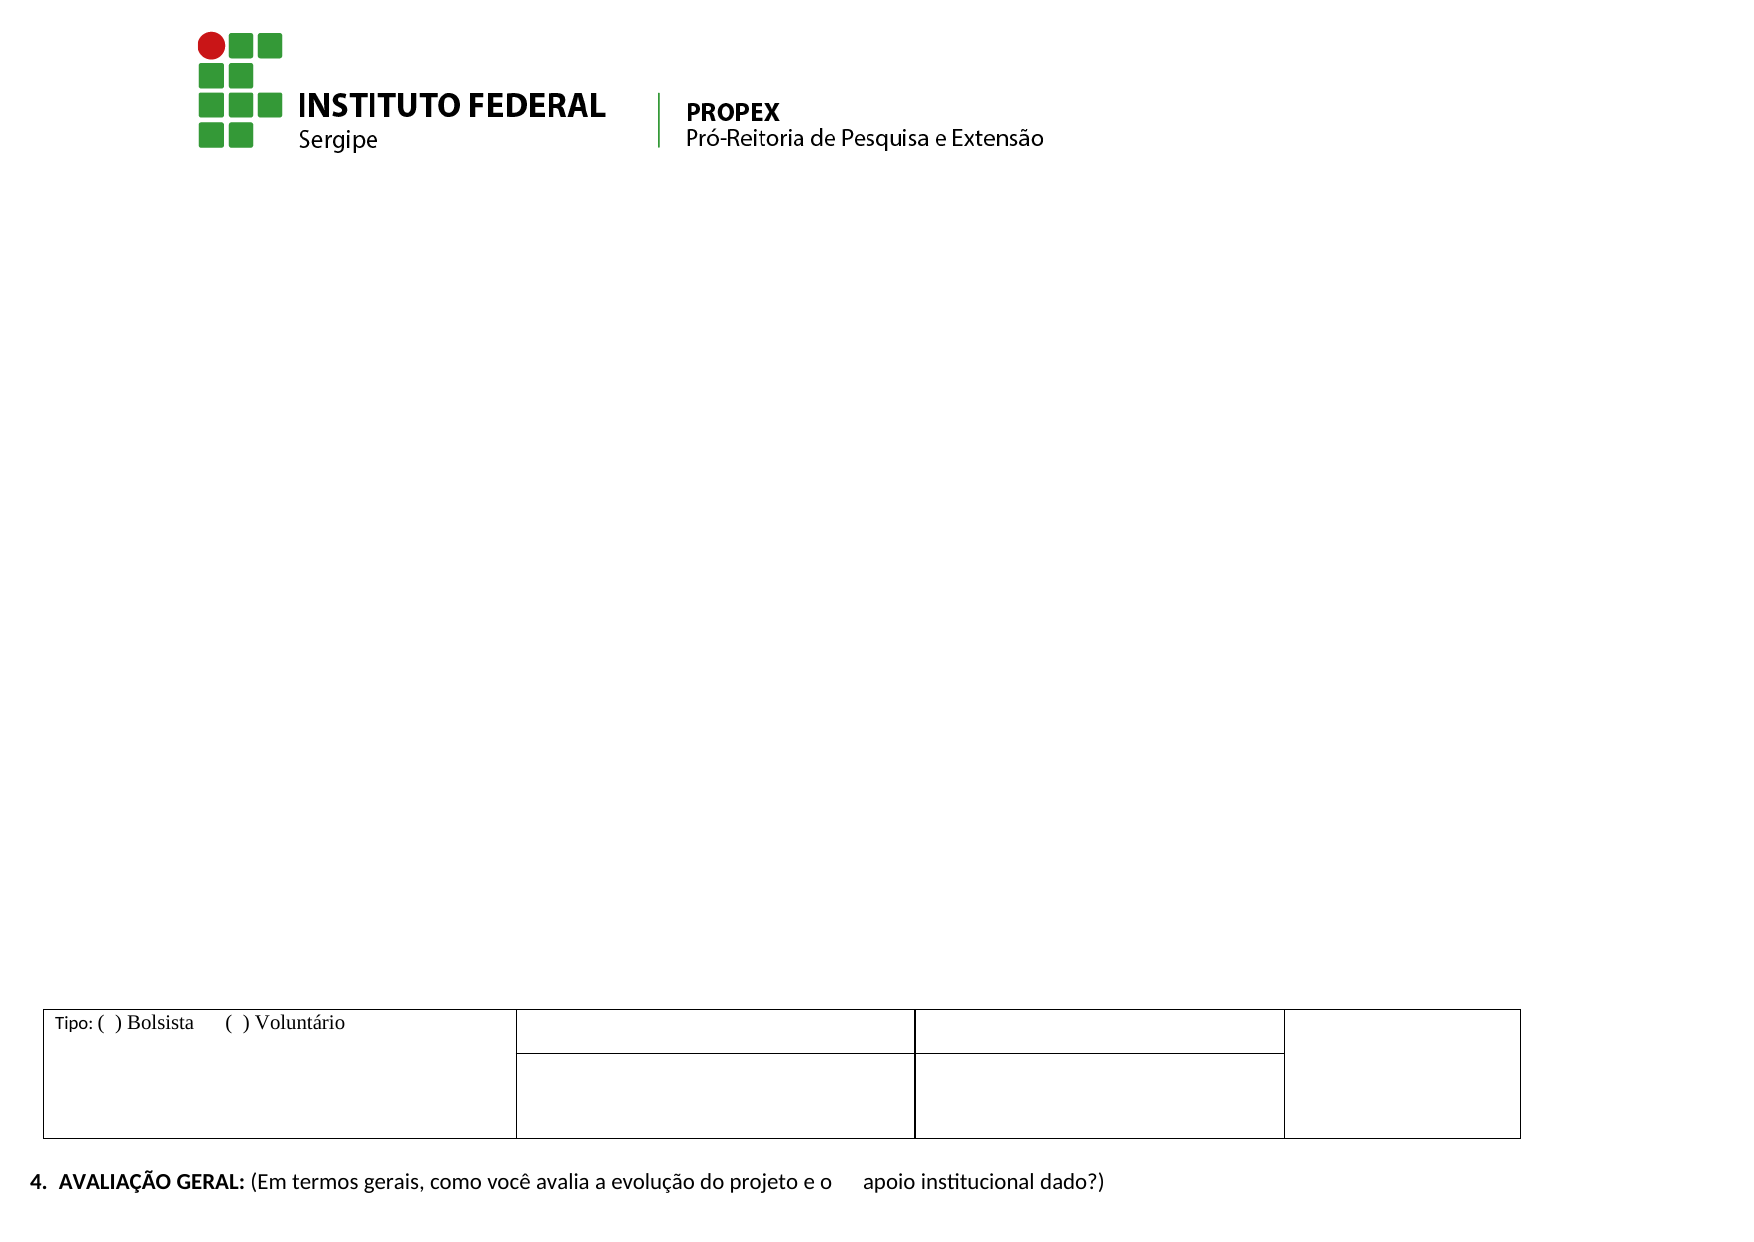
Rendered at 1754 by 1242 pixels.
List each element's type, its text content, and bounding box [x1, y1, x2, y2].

picture [197, 31, 1044, 154]
table_cell [916, 1010, 1284, 1052]
list AVALIAÇÃO GERAL: (Em termos gerais, como você avalia a evolução do projeto e o apoio institucional dado?) [29, 1167, 1636, 1195]
table_cell [517, 1010, 914, 1052]
table_cell [517, 1054, 914, 1138]
table_cell [916, 1054, 1284, 1138]
